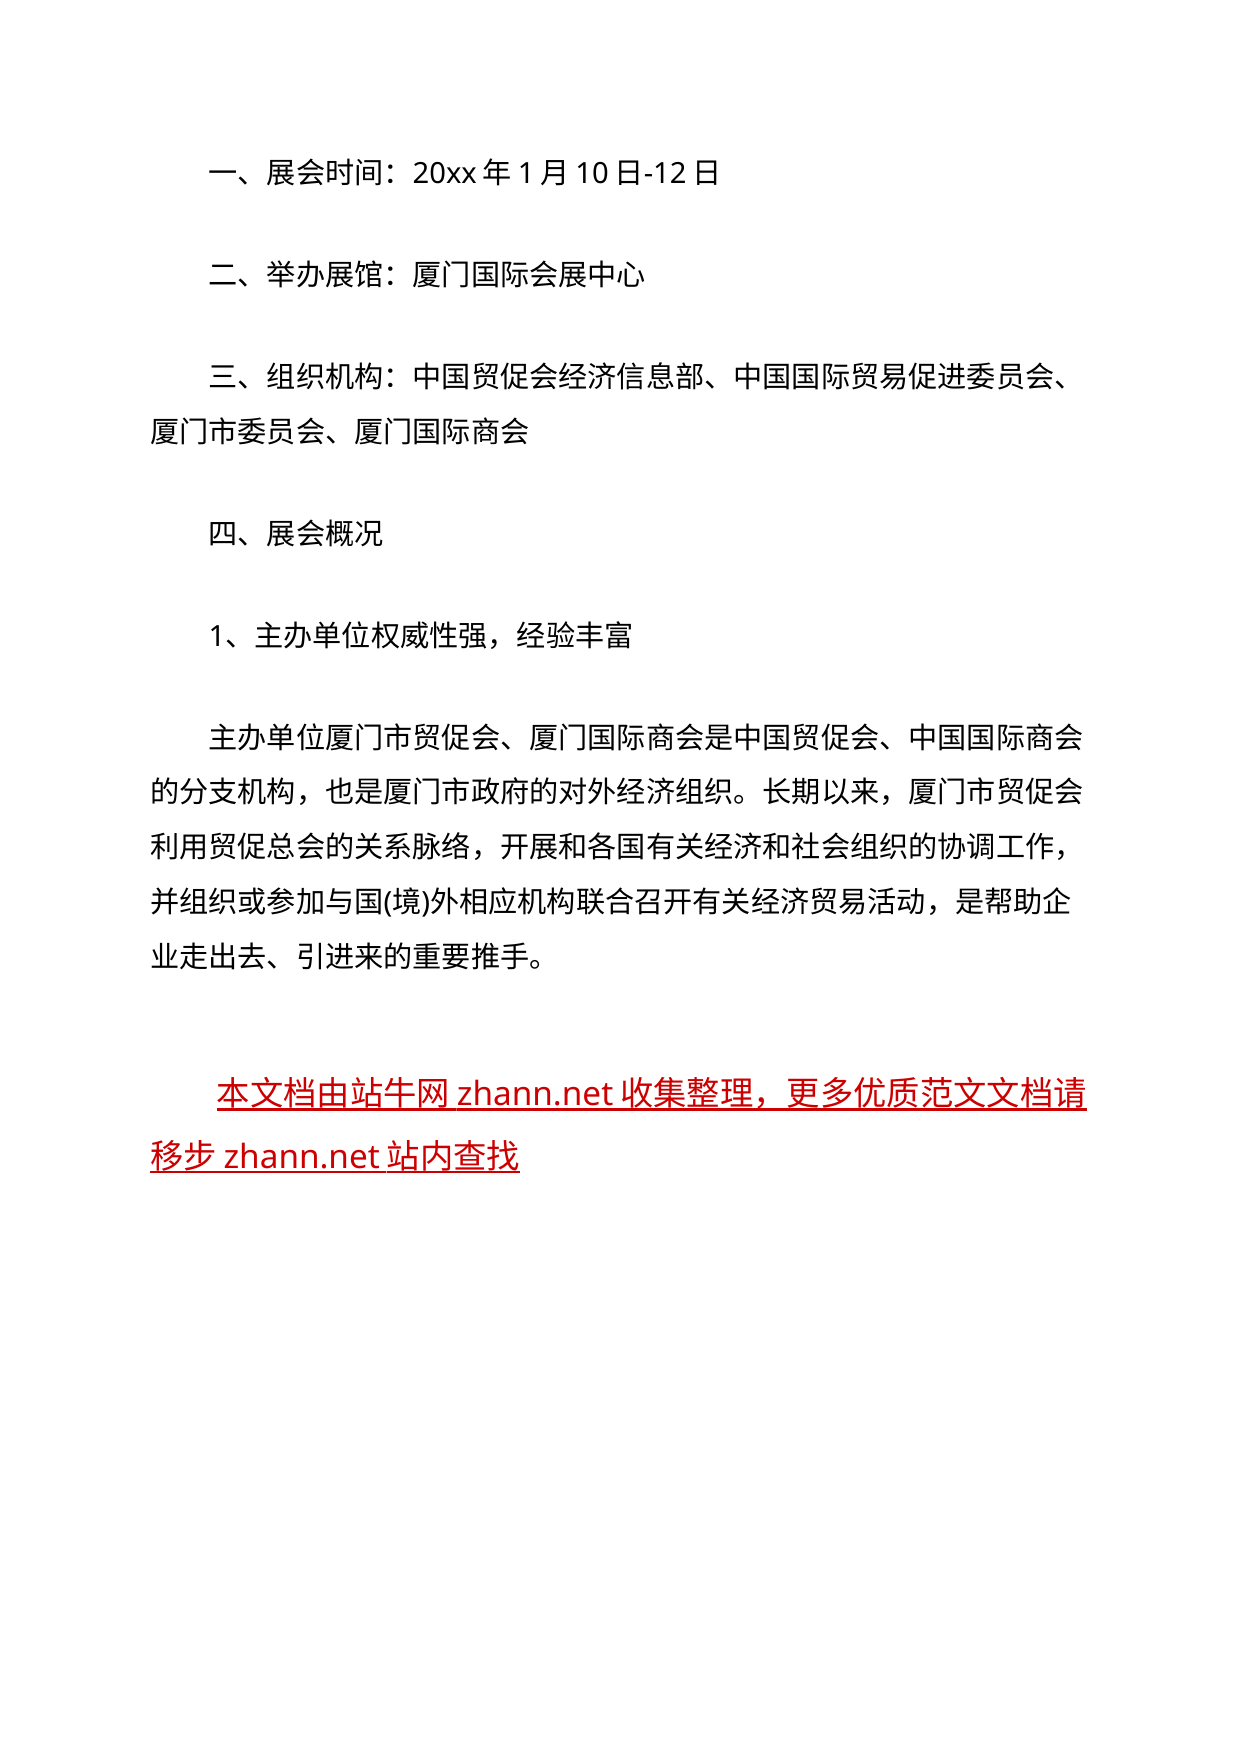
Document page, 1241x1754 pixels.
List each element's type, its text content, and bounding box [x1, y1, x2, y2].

text 三、组织机构：中国贸促会经济信息部、中国国际贸易促进委员会、厦门市委员会、厦门国际商会 [150, 354, 1090, 451]
text 1、主办单位权威性强，经验丰富 [150, 612, 1090, 654]
text 一、展会时间：20xx年1月10日-12日 [150, 150, 1090, 192]
text 二、举办展馆：厦门国际会展中心 [150, 252, 1090, 294]
text 四、展会概况 [150, 510, 1090, 553]
text 本文档由站牛网zhann.net收集整理，更多优质范文文档请移步zhann.net站内查找 [150, 1067, 1090, 1178]
text 主办单位厦门市贸促会、厦门国际商会是中国贸促会、中国国际商会的分支机构，也是厦门市政府的对外经济组织。长期以来，厦门市贸促会利用贸促总会的关系脉络，开展和各国有关经济和社会组织的协调工作，并组织或参加与国(境)外相应机构联合召开有关经济贸易活动，是帮助企业走出去、引进来的重要推手。 [150, 714, 1090, 976]
